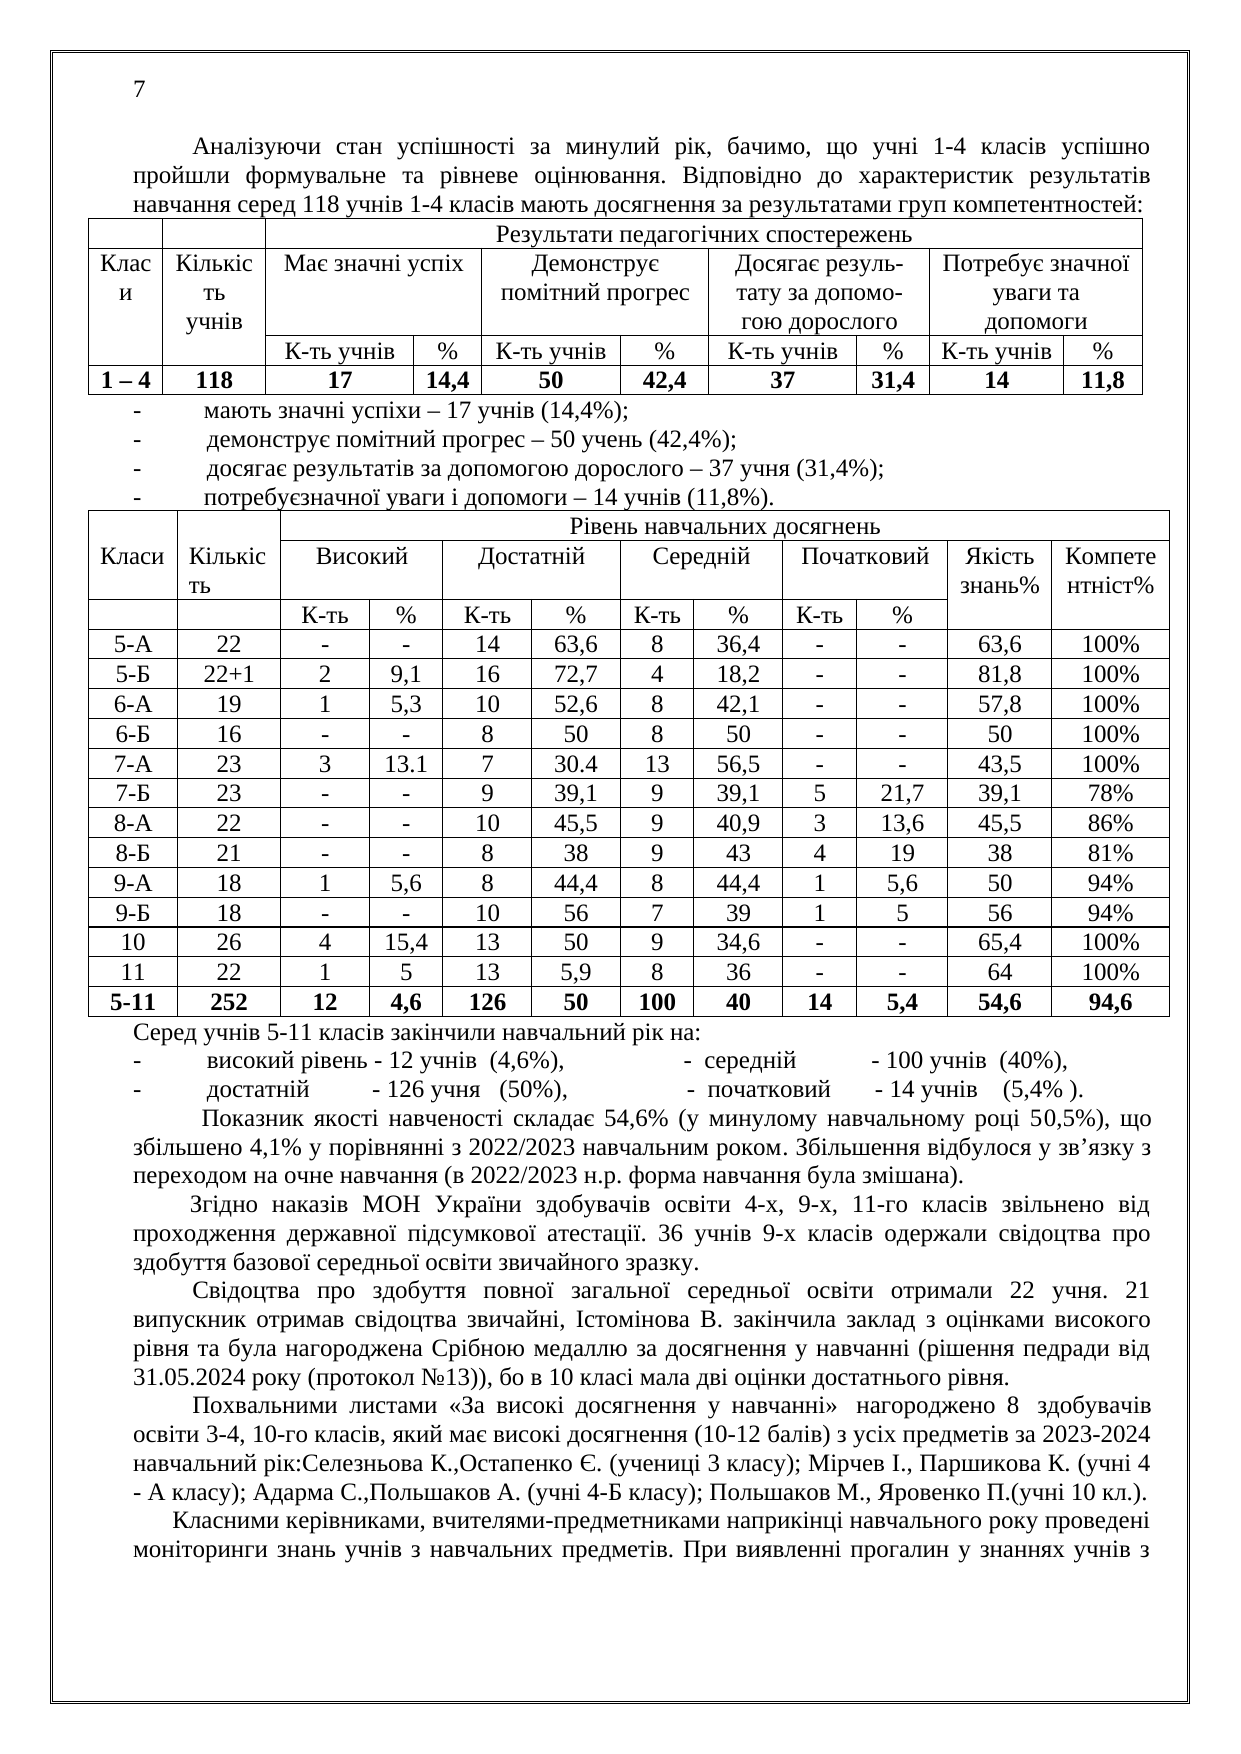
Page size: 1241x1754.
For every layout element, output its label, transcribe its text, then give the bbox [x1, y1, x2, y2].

table_cell 10 [443, 808, 531, 837]
table_cell - [857, 630, 947, 658]
table_cell 94,6 [1052, 987, 1169, 1016]
table_cell 14 [930, 366, 1063, 394]
table_cell - [281, 838, 369, 867]
table_cell - [281, 630, 369, 658]
table_cell 56,5 [694, 749, 782, 777]
table_cell 50 [948, 719, 1051, 748]
table_cell 100% [1052, 719, 1169, 748]
table_cell 5 [857, 898, 947, 926]
table_cell Високий [281, 541, 442, 599]
table_cell Демонструє помітний прогрес [482, 249, 708, 335]
table_cell 100% [1052, 957, 1169, 986]
table_cell 37 [709, 366, 856, 394]
table_cell 8 [621, 689, 693, 718]
table_cell 7 [443, 749, 531, 777]
table_cell 7 [621, 898, 693, 926]
table_cell - [857, 928, 947, 956]
table_header [89, 219, 162, 247]
text Похвальними листами «За високі досягнення у навчанні» нагороджено 8 здобувачів освіти 3-4, 10-го класів, який має високі досягнення (10-12 балів) з усіх предметів за 2023-2024 навчальний рік:Селезньова К.,Остапенко Є. (учениці 3 класу); Мірчев І., Паршикова К. (учні 4 - А класу); Адарма С.,Польшаков А. (учні 4-Б класу); Польшаков М., Яровенко П.(учні 10 кл.). [133, 1391, 1152, 1506]
table_cell 65,4 [948, 928, 1051, 956]
table_cell 4 [783, 838, 856, 867]
table_cell 31,4 [857, 366, 929, 394]
table_cell 9 [621, 838, 693, 867]
table_cell 6-Б [89, 719, 177, 748]
table_cell 9 [621, 928, 693, 956]
table_cell 8-Б [89, 838, 177, 867]
table_cell 2 [281, 659, 369, 688]
text - досягає результатів за допомогою дорослого – 37 учня (31,4%); [133, 453, 1152, 482]
table_cell - [783, 689, 856, 718]
table_cell - [370, 779, 442, 807]
table_cell 10 [89, 928, 177, 956]
table_cell 5,6 [857, 868, 947, 897]
table_cell 39,1 [694, 779, 782, 807]
table_cell Кількість учнів [163, 249, 265, 364]
table_cell 13 [443, 928, 531, 956]
text - високий рівень - 12 учнів (4,6%), - середній - 100 учнів (40%), [133, 1046, 1152, 1074]
table_cell 39 [694, 898, 782, 926]
table_cell 23 [178, 749, 280, 777]
table_cell 1 [281, 689, 369, 718]
table_cell 57,8 [948, 689, 1051, 718]
table_cell 39,1 [532, 779, 620, 807]
table_cell 5,9 [532, 957, 620, 986]
table_cell 56 [532, 898, 620, 926]
table_cell 63,6 [948, 630, 1051, 658]
table_cell - [370, 719, 442, 748]
table_cell 50 [532, 987, 620, 1016]
table_cell % [1064, 336, 1142, 364]
table_cell Компетентніст% [1052, 541, 1169, 628]
table_cell 22 [178, 957, 280, 986]
text - достатній - 126 учня (50%), - початковий - 14 учнів (5,4% ). [133, 1074, 1152, 1103]
table_cell 11,8 [1064, 366, 1142, 394]
table_cell 5,6 [370, 868, 442, 897]
table_cell % [370, 600, 442, 628]
table_cell 19 [857, 838, 947, 867]
table_cell - [370, 630, 442, 658]
table_cell 10 [443, 898, 531, 926]
table_cell - [783, 957, 856, 986]
table_cell 34,6 [694, 928, 782, 956]
table_cell 21,7 [857, 779, 947, 807]
table_cell 44,4 [694, 868, 782, 897]
table_cell К-ть учнів [266, 336, 413, 364]
table_cell Потребує значної уваги та допомоги [930, 249, 1142, 335]
table_cell 17 [266, 366, 413, 394]
table_cell 30.4 [532, 749, 620, 777]
table_cell 54,6 [948, 987, 1051, 1016]
table_cell 13 [443, 957, 531, 986]
table_cell 21 [178, 838, 280, 867]
table_cell Достатній [443, 541, 620, 599]
table_cell 16 [178, 719, 280, 748]
table_cell 8 [621, 630, 693, 658]
table_cell 8 [443, 868, 531, 897]
table_header [89, 511, 177, 540]
table_cell 252 [178, 987, 280, 1016]
table_cell 8-А [89, 808, 177, 837]
table_cell 72,7 [532, 659, 620, 688]
table_cell 38 [948, 838, 1051, 867]
table_cell 50 [532, 928, 620, 956]
table_cell 5,3 [370, 689, 442, 718]
text - мають значні успіхи – 17 учнів (14,4%); [133, 395, 1152, 424]
table_cell К-ть [281, 600, 369, 628]
table_cell 5 [783, 779, 856, 807]
table_cell - [281, 719, 369, 748]
table_cell 100% [1052, 689, 1169, 718]
table_header [178, 511, 280, 540]
table_cell % [621, 336, 708, 364]
text Показник якості навченості складає 54,6% (у минулому навчальному році 50,5%), що збільшено 4,1% у порівнянні з 2022/2023 навчальним роком. Збільшення відбулося у зв’язку з переходом на очне навчання (в 2022/2023 н.р. форма навчання була змішана). [133, 1103, 1152, 1189]
table_cell 42,1 [694, 689, 782, 718]
table_cell 13 [621, 749, 693, 777]
text - потребуєзначної уваги і допомоги – 14 учнів (11,8%). [133, 482, 1152, 510]
table_cell 7-А [89, 749, 177, 777]
table_cell 22 [178, 630, 280, 658]
table_cell 126 [443, 987, 531, 1016]
table_cell 5-А [89, 630, 177, 658]
table_cell 14 [783, 987, 856, 1016]
table_cell - [857, 659, 947, 688]
table_cell 4,6 [370, 987, 442, 1016]
table_cell - [783, 749, 856, 777]
table_cell - [783, 659, 856, 688]
table_cell 50 [532, 719, 620, 748]
table_cell 118 [163, 366, 265, 394]
table_cell - [783, 719, 856, 748]
table_cell 18 [178, 868, 280, 897]
table_cell Середній [621, 541, 782, 599]
table_cell Класи [89, 540, 177, 599]
table_cell 81% [1052, 838, 1169, 867]
table_cell 56 [948, 898, 1051, 926]
table_cell 42,4 [621, 366, 708, 394]
table_cell 14,4 [414, 366, 481, 394]
table_cell 6-А [89, 689, 177, 718]
table_cell 5,4 [857, 987, 947, 1016]
table_cell Класи [89, 249, 162, 364]
table_cell 36,4 [694, 630, 782, 658]
table_cell 12 [281, 987, 369, 1016]
table_cell К-ть [783, 600, 856, 628]
table_cell 16 [443, 659, 531, 688]
table_cell 43,5 [948, 749, 1051, 777]
table_cell Кількість [178, 540, 280, 599]
table_cell - [370, 898, 442, 926]
table_cell 100% [1052, 630, 1169, 658]
text Свідоцтва про здобуття повної загальної середньої освіти отримали 22 учня. 21 випускник отримав свідоцтва звичайні, Істомінова В. закінчила заклад з оцінками високого рівня та була нагороджена Срібною медаллю за досягнення у навчанні (рішення педради від 31.05.2024 року (протокол №13)), бо в 10 класі мала дві оцінки достатнього рівня. [133, 1276, 1152, 1391]
table_cell 94% [1052, 898, 1169, 926]
table_cell 19 [178, 689, 280, 718]
table_cell К-ть [621, 600, 693, 628]
table_cell 44,4 [532, 868, 620, 897]
table_cell % [857, 336, 929, 364]
table_cell 9 [443, 779, 531, 807]
table_cell [89, 600, 177, 628]
table_cell 10 [443, 689, 531, 718]
table_cell Має значні успіх [266, 249, 481, 335]
table_cell 7-Б [89, 779, 177, 807]
table_cell - [857, 749, 947, 777]
table_cell - [370, 808, 442, 837]
table_cell 3 [281, 749, 369, 777]
table_cell 45,5 [532, 808, 620, 837]
table_cell К-ть [443, 600, 531, 628]
table_cell 15,4 [370, 928, 442, 956]
table_cell Досягає резуль-тату за допомо-гою дорослого [709, 249, 929, 335]
table_cell 1 [783, 868, 856, 897]
table_cell % [694, 600, 782, 628]
table_cell 40,9 [694, 808, 782, 837]
table_cell 1 [281, 957, 369, 986]
table_cell - [857, 957, 947, 986]
table_cell 4 [281, 928, 369, 956]
table_cell 23 [178, 779, 280, 807]
table_cell 4 [621, 659, 693, 688]
table_cell 1 [281, 868, 369, 897]
table_cell 39,1 [948, 779, 1051, 807]
table_cell 8 [621, 719, 693, 748]
table_cell % [414, 336, 481, 364]
table_cell Якість знань% [948, 541, 1051, 628]
text Аналізуючи стан успішності за минулий рік, бачимо, що учні 1-4 класів успішно пройшли формувальне та рівневе оцінювання. Відповідно до характеристик результатів навчання серед 118 учнів 1-4 класів мають досягнення за результатами груп компетентностей: [133, 131, 1152, 218]
table_cell 81,8 [948, 659, 1051, 688]
table_cell 52,6 [532, 689, 620, 718]
table_cell 11 [89, 957, 177, 986]
table_cell 100 [621, 987, 693, 1016]
table_cell 38 [532, 838, 620, 867]
table_cell К-ть учнів [482, 336, 620, 364]
table_cell 9 [621, 779, 693, 807]
table_cell 40 [694, 987, 782, 1016]
table_cell 22 [178, 808, 280, 837]
table_cell 63,6 [532, 630, 620, 658]
table_cell 1 [783, 898, 856, 926]
table_cell 100% [1052, 749, 1169, 777]
table_cell - [783, 630, 856, 658]
table_cell 50 [694, 719, 782, 748]
table_cell 9 [621, 808, 693, 837]
text Серед учнів 5-11 класів закінчили навчальний рік на: [133, 1017, 1152, 1046]
table_cell 78% [1052, 779, 1169, 807]
table_cell 50 [482, 366, 620, 394]
table_cell - [370, 838, 442, 867]
table_cell 18 [178, 898, 280, 926]
table_cell 9-Б [89, 898, 177, 926]
table_cell 43 [694, 838, 782, 867]
table_cell 8 [443, 838, 531, 867]
table_header [163, 219, 265, 247]
table_cell 26 [178, 928, 280, 956]
table_cell 86% [1052, 808, 1169, 837]
table_cell - [857, 689, 947, 718]
table_cell 5 [370, 957, 442, 986]
table_cell 1 – 4 [89, 366, 162, 394]
table_cell 36 [694, 957, 782, 986]
table_cell 8 [621, 957, 693, 986]
table_cell 5-11 [89, 987, 177, 1016]
table_cell - [857, 719, 947, 748]
table_cell 9-А [89, 868, 177, 897]
text - демонструє помітний прогрес – 50 учень (42,4%); [133, 424, 1152, 453]
table_cell 9,1 [370, 659, 442, 688]
table_cell 100% [1052, 659, 1169, 688]
table_cell 45,5 [948, 808, 1051, 837]
table_cell 14 [443, 630, 531, 658]
table_cell [178, 600, 280, 628]
table_header Рівень навчальних досягнень [281, 511, 1169, 540]
table_cell - [281, 898, 369, 926]
table_cell 13.1 [370, 749, 442, 777]
table_cell 64 [948, 957, 1051, 986]
table_cell % [532, 600, 620, 628]
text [133, 1506, 1152, 1563]
table_cell 13,6 [857, 808, 947, 837]
table_cell 18,2 [694, 659, 782, 688]
table_cell - [281, 808, 369, 837]
table_cell 5-Б [89, 659, 177, 688]
table_cell 22+1 [178, 659, 280, 688]
table_cell 50 [948, 868, 1051, 897]
table_cell 8 [621, 868, 693, 897]
table_cell 94% [1052, 868, 1169, 897]
table_cell К-ть учнів [709, 336, 856, 364]
text Згідно наказів МОН України здобувачів освіти 4-х, 9-х, 11-го класів звільнено від проходження державної підсумкової атестації. 36 учнів 9-х класів одержали свідоцтва про здобуття базової середньої освіти звичайного зразку. [133, 1189, 1152, 1276]
table_cell 100% [1052, 928, 1169, 956]
table_cell % [857, 600, 947, 628]
table_cell 8 [443, 719, 531, 748]
table_cell - [783, 928, 856, 956]
table_header Результати педагогічних спостережень [266, 219, 1142, 247]
table_cell 3 [783, 808, 856, 837]
table_cell Початковий [783, 541, 947, 599]
table_cell К-ть учнів [930, 336, 1063, 364]
table_cell - [281, 779, 369, 807]
